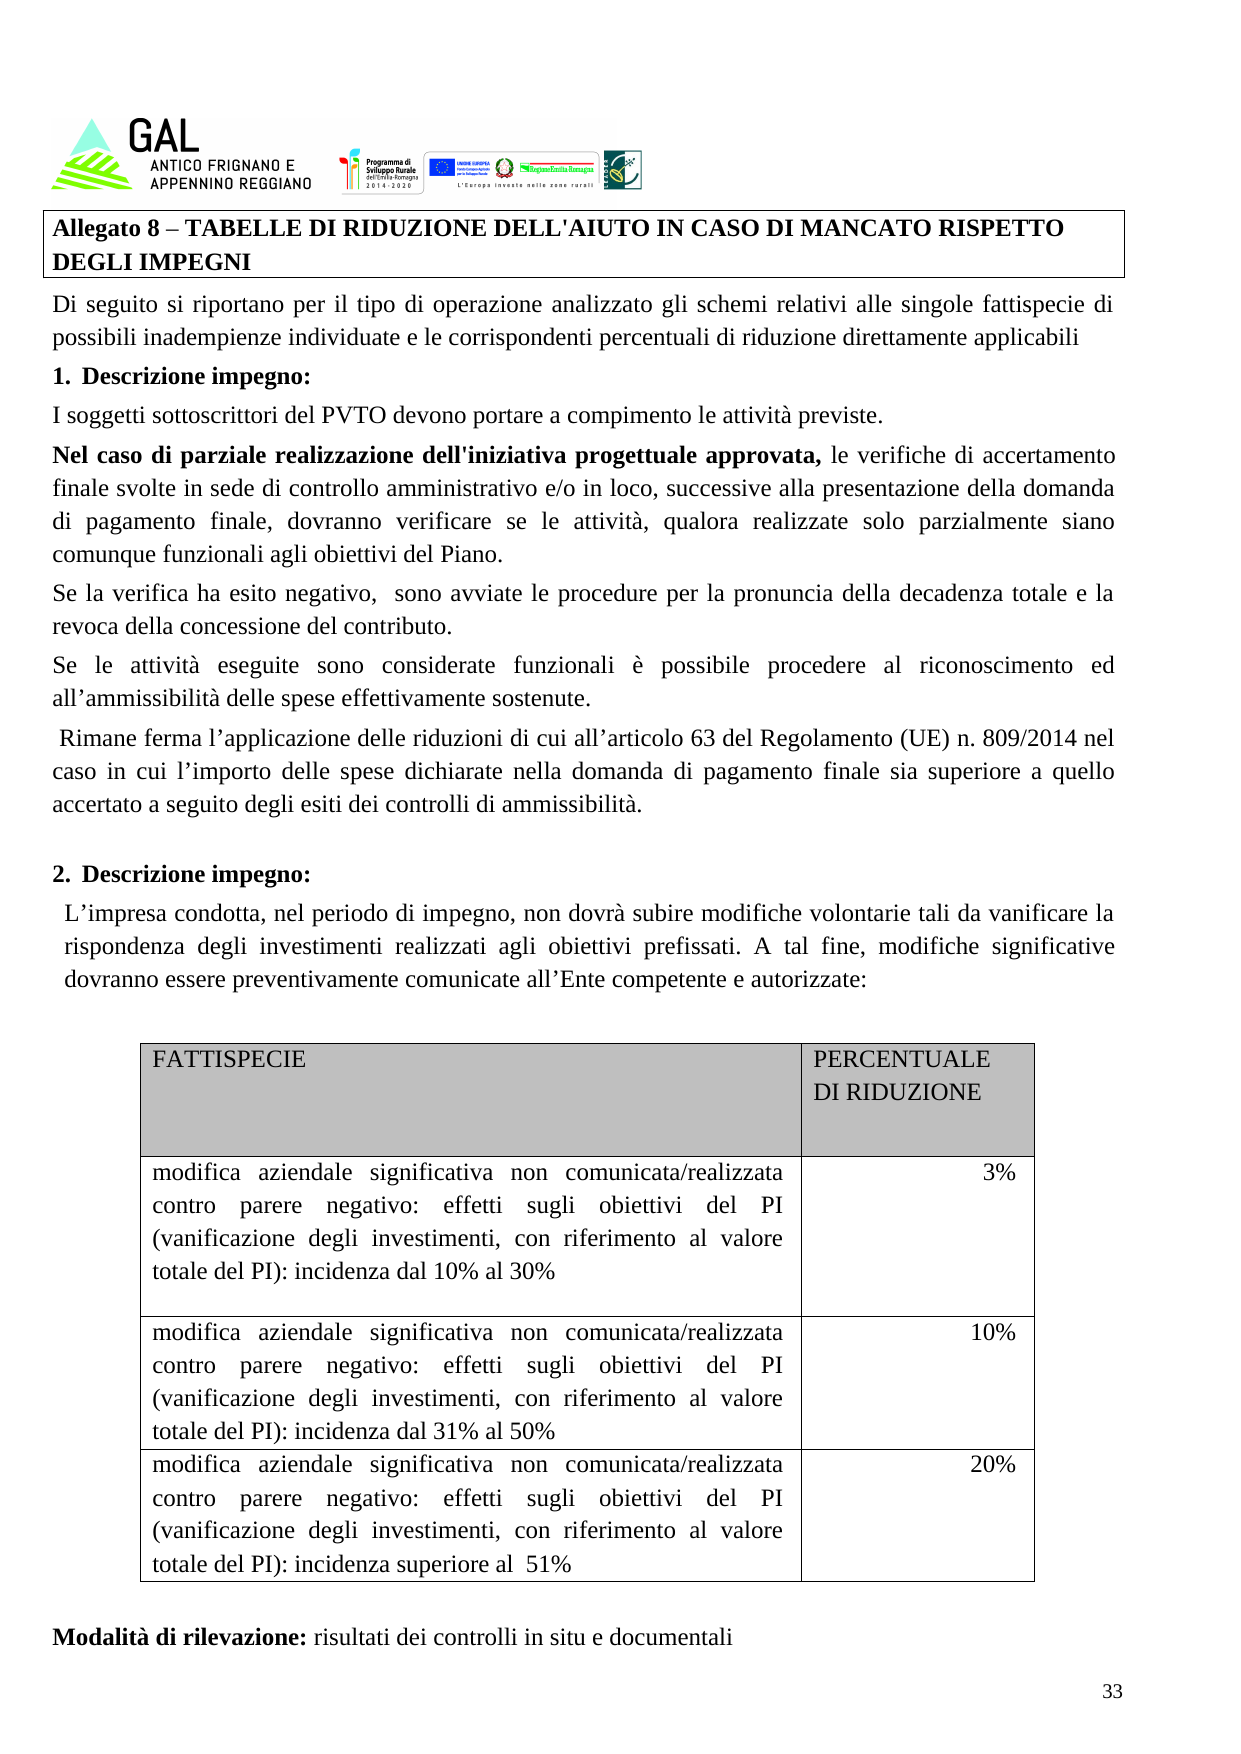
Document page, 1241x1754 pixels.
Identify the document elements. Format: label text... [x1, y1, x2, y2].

text Se le attività eseguite sono considerate funzionali è possibile procedere al riconoscimento ed all’ammissibilità delle spese effettivamente sostenute. [52, 650, 1116, 712]
table_cell modifica aziendale significativa non comunicata/realizzata contro parere negativo: effetti sugli obiettivi del PI (vanificazione degli investimenti, con riferimento al valore totale del PI): incidenza dal 10% al 30% [141, 1157, 801, 1316]
table_cell 20% [802, 1450, 1034, 1581]
text Di seguito si riportano per il tipo di operazione analizzato gli schemi relativi alle singole fattispecie di possibili inadempienze individuate e le corrispondenti percentuali di riduzione direttamente applicabili [52, 289, 1116, 351]
table_header FATTISPECIE [141, 1044, 801, 1156]
table_cell 10% [802, 1317, 1034, 1448]
list Descrizione impegno: [52, 859, 1116, 888]
table_cell modifica aziendale significativa non comunicata/realizzata contro parere negativo: effetti sugli obiettivi del PI (vanificazione degli investimenti, con riferimento al valore totale del PI): incidenza superiore al 51% [141, 1450, 801, 1581]
text L’impresa condotta, nel periodo di impegno, non dovrà subire modifiche volontarie tali da vanificare la rispondenza degli investimenti realizzati agli obiettivi prefissati. A tal fine, modifiche significative dovranno essere preventivamente comunicate all’Ente competente e autorizzate: [64, 898, 1116, 993]
list Descrizione impegno: [52, 361, 1116, 390]
table_cell 3% [802, 1157, 1034, 1316]
text Modalità di rilevazione: risultati dei controlli in situ e documentali [52, 1622, 1116, 1650]
table_cell modifica aziendale significativa non comunicata/realizzata contro parere negativo: effetti sugli obiettivi del PI (vanificazione degli investimenti, con riferimento al valore totale del PI): incidenza dal 31% al 50% [141, 1317, 801, 1448]
text Nel caso di parziale realizzazione dell'iniziativa progettuale approvata, le verifiche di accertamento finale svolte in sede di controllo amministrativo e/o in loco, successive alla presentazione della domanda di pagamento finale, dovranno verificare se le attività, qualora realizzate solo parzialmente siano comunque funzionali agli obiettivi del Piano. [52, 440, 1116, 568]
table_header PERCENTUALE DI RIDUZIONE [802, 1044, 1034, 1156]
text Rimane ferma l’applicazione delle riduzioni di cui all’articolo 63 del Regolamento (UE) n. 809/2014 nel caso in cui l’importo delle spese dichiarate nella domanda di pagamento finale sia superiore a quello accertato a seguito degli esiti dei controlli di ammissibilità. [52, 723, 1116, 817]
text Se la verifica ha esito negativo, sono avviate le procedure per la pronuncia della decadenza totale e la revoca della concessione del contributo. [52, 578, 1116, 640]
picture [51, 118, 642, 210]
text I soggetti sottoscrittori del PVTO devono portare a compimento le attività previste. [52, 401, 1116, 429]
text Allegato 8 – TABELLE DI RIDUZIONE DELL'AIUTO IN CASO DI MANCATO RISPETTO DEGLI IMPEGNI [44, 211, 1124, 277]
